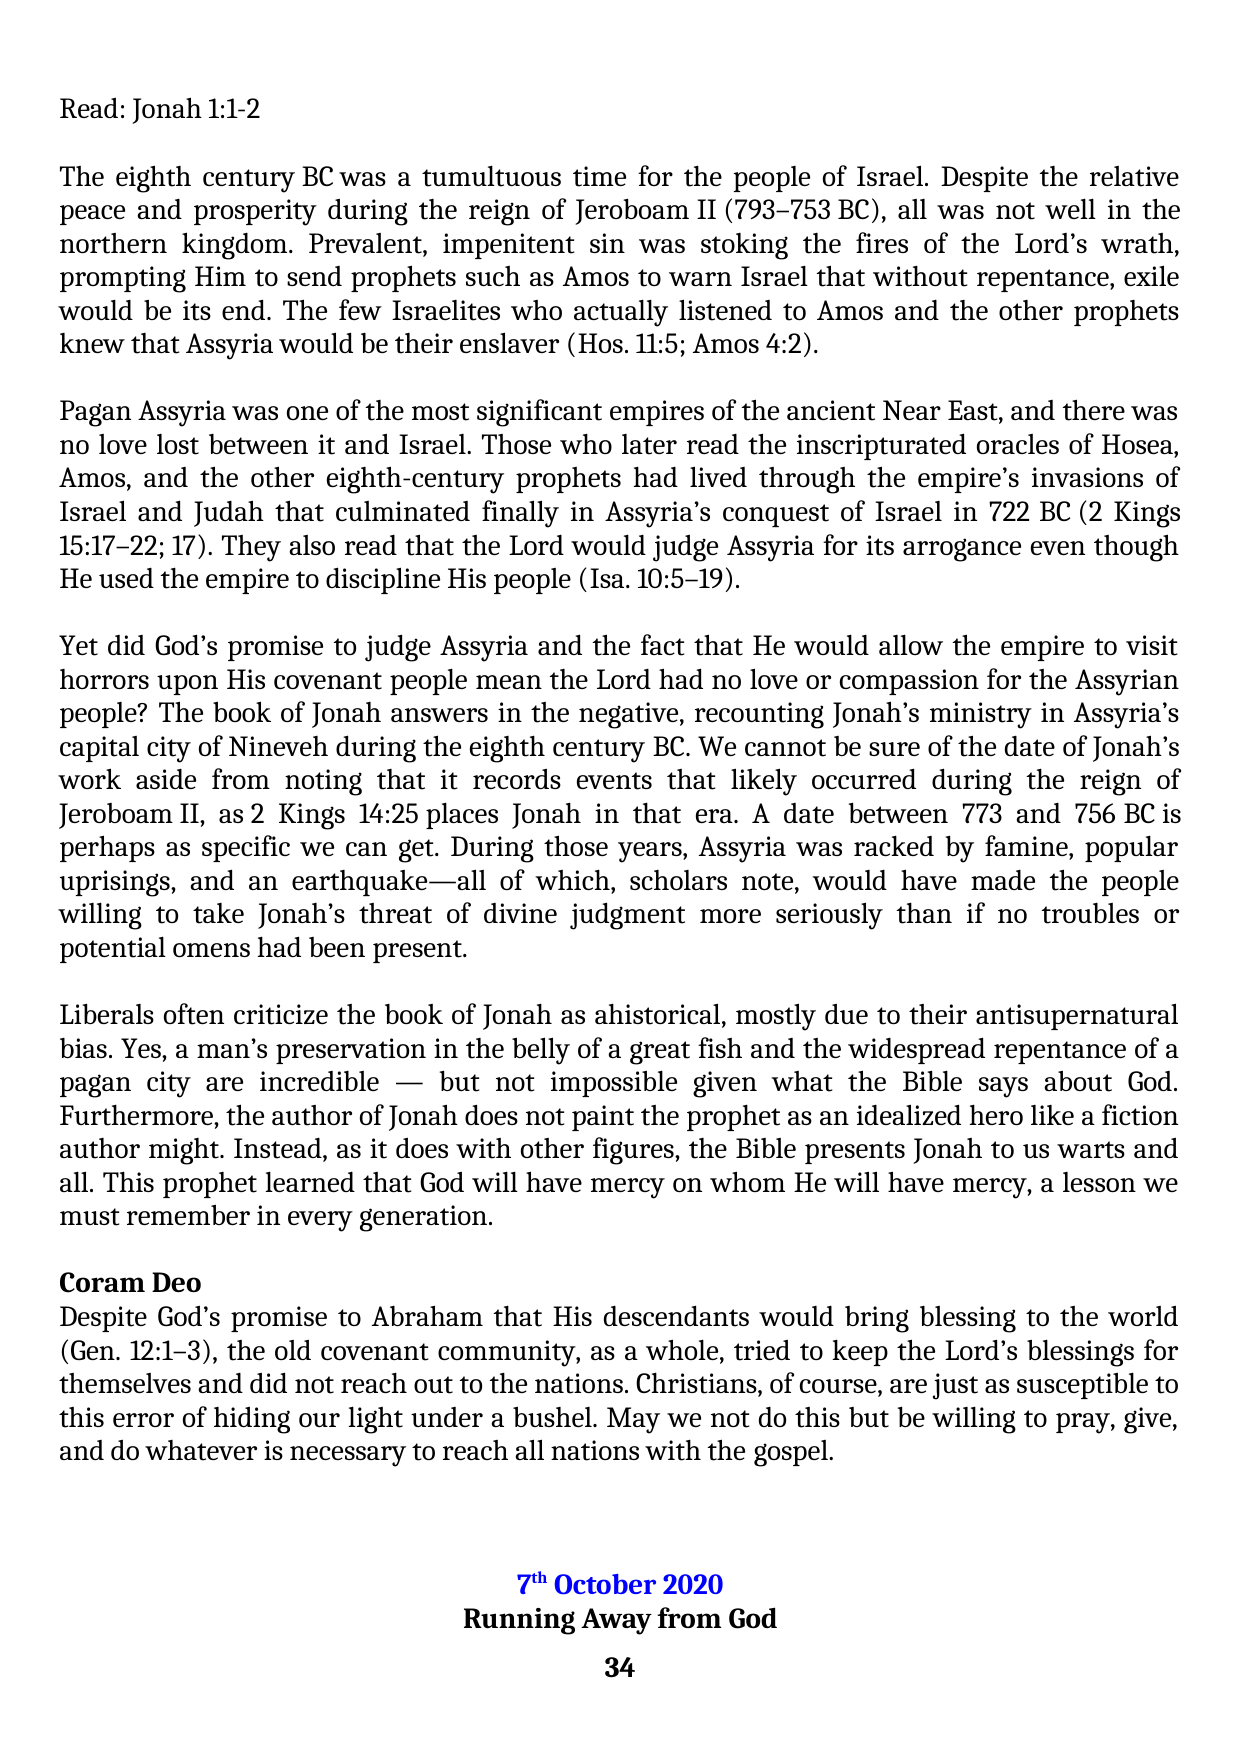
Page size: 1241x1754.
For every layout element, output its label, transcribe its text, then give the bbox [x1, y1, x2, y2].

text Liberals often criticize the book of Jonah as ahistorical, mostly due to their antisupernatural bias. Yes, a man’s preservation in the belly of a great fish and the widespread repentance of a pagan city are incredible — but not impossible given what the Bible says about God. Furthermore, the author of Jonah does not paint the prophet as an idealized hero like a fiction author might. Instead, as it does with other figures, the Bible presents Jonah to us warts and all. This prophet learned that God will have mercy on whom He will have mercy, a lesson we must remember in every generation. [59, 998, 1181, 1233]
text Read: Jonah 1:1-2 [59, 93, 1181, 126]
text 7th October 2020 [59, 1568, 1181, 1602]
subtitle Running Away from God [59, 1602, 1181, 1636]
text Yet did God’s promise to judge Assyria and the fact that He would allow the empire to visit horrors upon His covenant people mean the Lord had no love or compassion for the Assyrian people? The book of Jonah answers in the negative, recounting Jonah’s ministry in Assyria’s capital city of Nineveh during the eighth century BC. We cannot be sure of the date of Jonah’s work aside from noting that it records events that likely occurred during the reign of Jeroboam II, as 2 Kings 14:25 places Jonah in that era. A date between 773 and 756 BC is perhaps as specific we can get. During those years, Assyria was racked by famine, popular uprisings, and an earthquake—all of which, scholars note, would have made the people willing to take Jonah’s threat of divine judgment more seriously than if no troubles or potential omens had been present. [59, 629, 1181, 965]
text The eighth century BC was a tumultuous time for the people of Israel. Despite the relative peace and prosperity during the reign of Jeroboam II (793–753 BC), all was not well in the northern kingdom. Prevalent, impenitent sin was stoking the fires of the Lord’s wrath, prompting Him to send prophets such as Amos to warn Israel that without repentance, exile would be its end. The few Israelites who actually listened to Amos and the other prophets knew that Assyria would be their enslaver (Hos. 11:5; Amos 4:2). [59, 160, 1181, 361]
subtitle Coram Deo [59, 1267, 1181, 1300]
text Despite God’s promise to Abraham that His descendants would bring blessing to the world (Gen. 12:1–3), the old covenant community, as a whole, tried to keep the Lord’s blessings for themselves and did not reach out to the nations. Christians, of course, are just as susceptible to this error of hiding our light under a bushel. May we not do this but be willing to pray, give, and do whatever is necessary to reach all nations with the gospel. [59, 1300, 1181, 1468]
text Pagan Assyria was one of the most significant empires of the ancient Near East, and there was no love lost between it and Israel. Those who later read the inscripturated oracles of Hosea, Amos, and the other eighth-century prophets had lived through the empire’s invasions of Israel and Judah that culminated finally in Assyria’s conquest of Israel in 722 BC (2 Kings 15:17–22; 17). They also read that the Lord would judge Assyria for its arrogance even though He used the empire to discipline His people (Isa. 10:5–19). [59, 394, 1181, 596]
